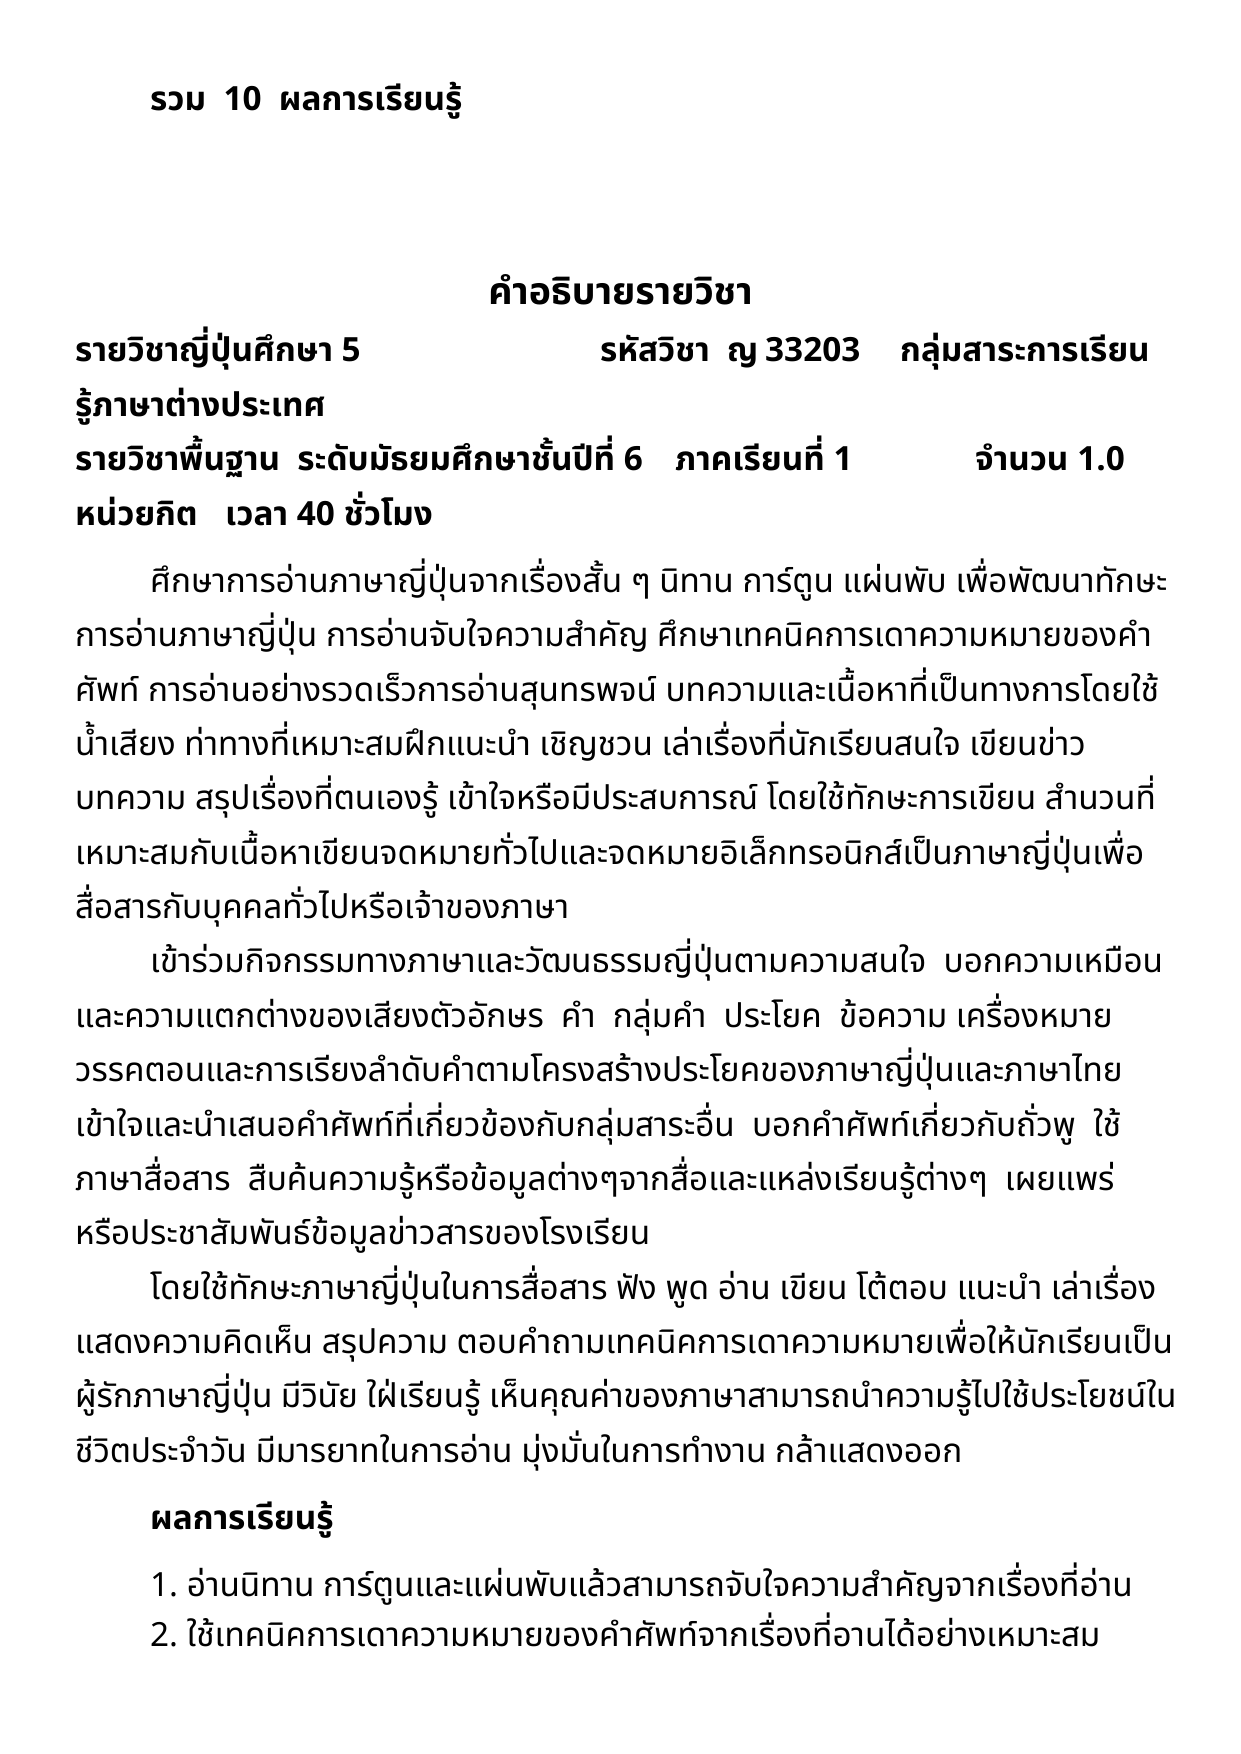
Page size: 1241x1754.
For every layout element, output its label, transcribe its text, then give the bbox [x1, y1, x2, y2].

text รายวิชาญี่ปุ่นศึกษา 5 รหัสวิชา ญ33203 กลุ่มสาระการเรียนรู้ภาษาต่างประเทศ [75, 326, 1165, 431]
text 2. ใช้เทคนิคการเดาความหมายของคำศัพท์จากเรื่องที่อานได้อย่างเหมาะสม [150, 1611, 1181, 1662]
text คำอธิบายรายวิชา [75, 265, 1165, 321]
text 1. อ่านนิทาน การ์ตูนและแผ่นพับแล้วสามารถจับใจความสำคัญจากเรื่องที่อ่าน [150, 1561, 1181, 1611]
text ผลการเรียนรู้ [75, 1494, 1181, 1544]
text ศึกษาการอ่านภาษาญี่ปุ่นจากเรื่องสั้น ๆ นิทาน การ์ตูน แผ่นพับ เพื่อพัฒนาทักษะการอ่านภาษาญี่ปุ่น การอ่านจับใจความสำคัญ ศึกษาเทคนิคการเดาความหมายของคำศัพท์ การอ่านอย่างรวดเร็วการอ่านสุนทรพจน์ บทความและเนื้อหาที่เป็นทางการโดยใช้น้ำเสียง ท่าทางที่เหมาะสมฝึกแนะนำ เชิญชวน เล่าเรื่องที่นักเรียนสนใจ เขียนข่าว บทความ สรุปเรื่องที่ตนเองรู้ เข้าใจหรือมีประสบการณ์ โดยใช้ทักษะการเขียน สำนวนที่เหมาะสมกับเนื้อหาเขียนจดหมายทั่วไปและจดหมายอิเล็กทรอนิกส์เป็นภาษาญี่ปุ่นเพื่อสื่อสารกับบุคคลทั่วไปหรือเจ้าของภาษา [75, 557, 1181, 933]
text โดยใช้ทักษะภาษาญี่ปุ่นในการสื่อสาร ฟัง พูด อ่าน เขียน โต้ตอบ แนะนำ เล่าเรื่อง แสดงความคิดเห็น สรุปความ ตอบคำถามเทคนิคการเดาความหมายเพื่อให้นักเรียนเป็นผู้รักภาษาญี่ปุ่น มีวินัย ใฝ่เรียนรู้ เห็นคุณค่าของภาษาสามารถนำความรู้ไปใช้ประโยชน์ในชีวิตประจำวัน มีมารยาทในการอ่าน มุ่งมั่นในการทำงาน กล้าแสดงออก [75, 1264, 1181, 1477]
text รายวิชาพื้นฐาน ระดับมัธยมศึกษาชั้นปีที่ 6 ภาคเรียนที่ 1 จำนวน 1.0 หน่วยกิต เวลา 40 ชั่วโมง [75, 435, 1165, 540]
text เข้าร่วมกิจกรรมทางภาษาและวัฒนธรรมญี่ปุ่นตามความสนใจ บอกความเหมือนและความแตกต่างของเสียงตัวอักษร คำ กลุ่มคำ ประโยค ข้อความ เครื่องหมายวรรคตอนและการเรียงลำดับคำตามโครงสร้างประโยคของภาษาญี่ปุ่นและภาษาไทย เข้าใจและนำเสนอคำศัพท์ที่เกี่ยวข้องกับกลุ่มสาระอื่น บอกคำศัพท์เกี่ยวกับถั่วพู ใช้ภาษาสื่อสาร สืบค้นความรู้หรือข้อมูลต่างๆจากสื่อและแหล่งเรียนรู้ต่างๆ เผยแพร่หรือประชาสัมพันธ์ข้อมูลข่าวสารของโรงเรียน [75, 937, 1165, 1260]
text รวม 10 ผลการเรียนรู้ [75, 75, 1165, 126]
